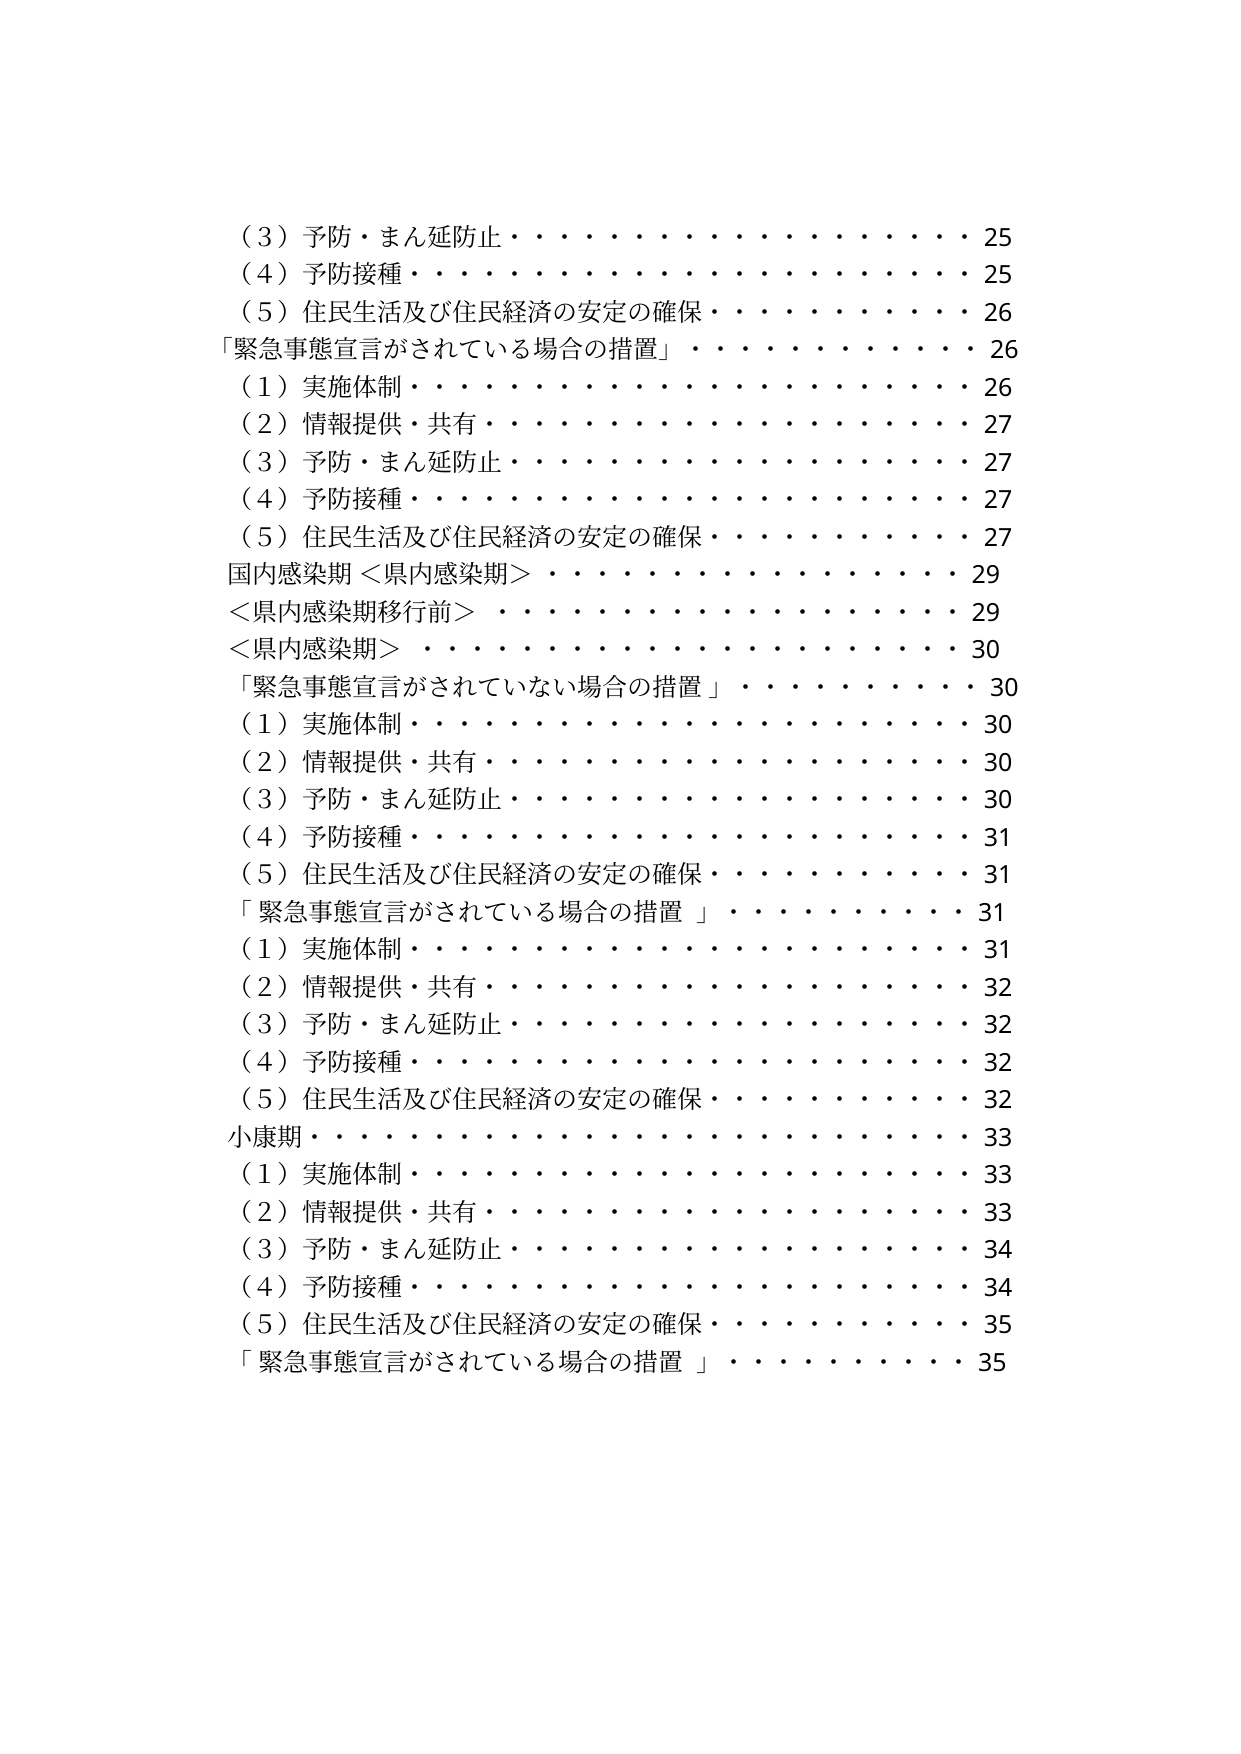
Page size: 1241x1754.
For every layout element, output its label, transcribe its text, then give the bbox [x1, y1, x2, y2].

text （１）実施体制・・・・・・・・・・・・・・・・・・・・・・・ 33 [177, 1154, 1063, 1192]
text （３）予防・まん延防止・・・・・・・・・・・・・・・・・・・ 32 [177, 1004, 1063, 1042]
text （４）予防接種・・・・・・・・・・・・・・・・・・・・・・・ 31 [177, 817, 1063, 854]
text （５）住民生活及び住民経済の安定の確保・・・・・・・・・・・ 32 [177, 1079, 1063, 1117]
text （３）予防・まん延防止・・・・・・・・・・・・・・・・・・・ 30 [177, 779, 1063, 817]
text （５）住民生活及び住民経済の安定の確保・・・・・・・・・・・ 31 [177, 854, 1063, 892]
text （３）予防・まん延防止・・・・・・・・・・・・・・・・・・・ 27 [177, 442, 1063, 479]
text （２）情報提供・共有・・・・・・・・・・・・・・・・・・・・ 33 [177, 1192, 1063, 1229]
text （１）実施体制・・・・・・・・・・・・・・・・・・・・・・・ 30 [177, 704, 1063, 742]
text （４）予防接種・・・・・・・・・・・・・・・・・・・・・・・ 27 [177, 479, 1063, 517]
text （４）予防接種・・・・・・・・・・・・・・・・・・・・・・・ 25 [177, 254, 1063, 292]
text （５）住民生活及び住民経済の安定の確保・・・・・・・・・・・ 26 [177, 292, 1063, 329]
text 「緊急事態宣言がされていない場合の措置 」・・・・・・・・・・ 30 [177, 667, 1063, 704]
text （５）住民生活及び住民経済の安定の確保・・・・・・・・・・・ 27 [177, 517, 1063, 554]
text （１）実施体制・・・・・・・・・・・・・・・・・・・・・・・ 31 [177, 929, 1063, 967]
text （１）実施体制・・・・・・・・・・・・・・・・・・・・・・・ 26 [177, 367, 1063, 404]
text （２）情報提供・共有・・・・・・・・・・・・・・・・・・・・ 27 [177, 404, 1063, 442]
text （５）住民生活及び住民経済の安定の確保・・・・・・・・・・・ 35 [177, 1304, 1063, 1342]
text （４）予防接種・・・・・・・・・・・・・・・・・・・・・・・ 32 [177, 1042, 1063, 1079]
text （３）予防・まん延防止・・・・・・・・・・・・・・・・・・・ 34 [177, 1229, 1063, 1267]
text （４）予防接種・・・・・・・・・・・・・・・・・・・・・・・ 34 [177, 1267, 1063, 1304]
text 「 緊急事態宣言がされている場合の措置 」・・・・・・・・・・ 31 [177, 892, 1063, 929]
text 国内感染期 ＜県内感染期＞ ・・・・・・・・・・・・・・・・・ 29 [177, 554, 1063, 592]
text 小康期・・・・・・・・・・・・・・・・・・・・・・・・・・・ 33 [177, 1117, 1063, 1154]
text （２）情報提供・共有・・・・・・・・・・・・・・・・・・・・ 30 [177, 742, 1063, 779]
text 「緊急事態宣言がされている場合の措置」・・・・・・・・・・・・ 26 [177, 329, 1063, 367]
text 「 緊急事態宣言がされている場合の措置 」・・・・・・・・・・ 35 [177, 1342, 1063, 1379]
text ＜県内感染期移行前＞ ・・・・・・・・・・・・・・・・・・・ 29 [177, 592, 1063, 629]
text ＜県内感染期＞ ・・・・・・・・・・・・・・・・・・・・・・ 30 [177, 629, 1063, 667]
text （２）情報提供・共有・・・・・・・・・・・・・・・・・・・・ 32 [177, 967, 1063, 1004]
text （３）予防・まん延防止・・・・・・・・・・・・・・・・・・・ 25 [177, 217, 1063, 254]
